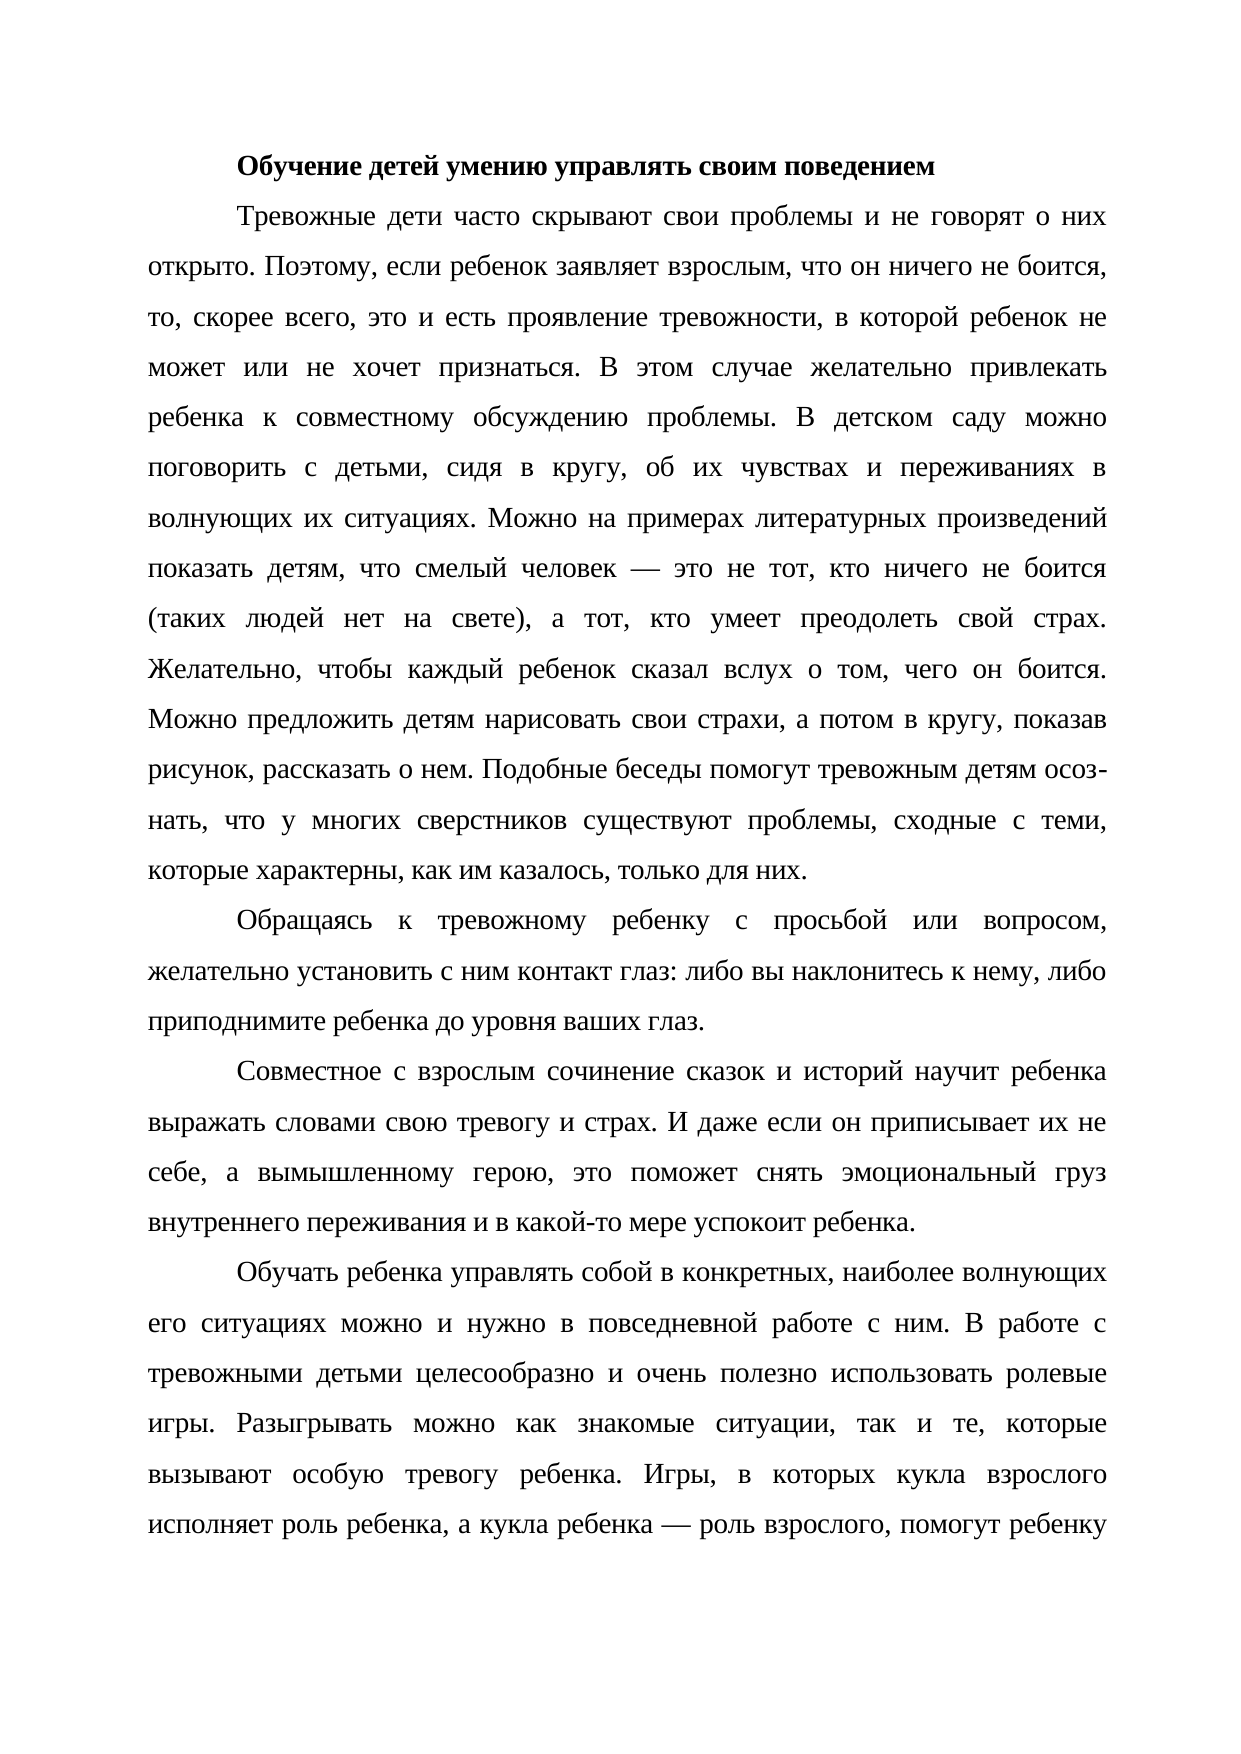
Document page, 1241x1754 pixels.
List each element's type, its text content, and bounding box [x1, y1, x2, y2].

text Тревожные дети часто скрывают свои проблемы и не говорят о них открыто. Поэтому, если ребенок заявляет взрослым, что он ничего не боится, то, скорее всего, это и есть проявление тревожности, в которой ребенок не может или не хочет признаться. В этом случае желательно привлекать ребенка к совместному обсуждению проблемы. В детском саду можно поговорить с детьми, сидя в кругу, об их чувствах и переживаниях в волнующих их ситуациях. Можно на примерах литературных произведений показать детям, что смелый человек — это не тот, кто ничего не боится (таких людей нет на свете), а тот, кто умеет преодолеть свой страх. Желательно, чтобы каждый ребенок сказал вслух о том, чего он боится. Можно предложить детям нарисовать свои страхи, а потом в кругу, показав рисунок, рассказать о нем. Подобные беседы помогут тревожным детям осознать, что у многих сверстников существуют проблемы, сходные с теми, которые характерны, как им казалось, только для них. [148, 198, 1107, 886]
text Обращаясь к тревожному ребенку с просьбой или вопросом, желательно установить с ним контакт глаз: либо вы наклонитесь к нему, либо приподнимите ребенка до уровня ваших глаз. [148, 902, 1107, 1037]
text Обучение детей умению управлять своим поведением [148, 148, 1107, 181]
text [148, 1254, 1107, 1540]
text Совместное с взрослым сочинение сказок и историй научит ребенка выражать словами свою тревогу и страх. И даже если он приписывает их не себе, а вымышленному герою, это поможет снять эмоциональный груз внутреннего переживания и в какой-то мере успокоит ребенка. [148, 1053, 1107, 1238]
